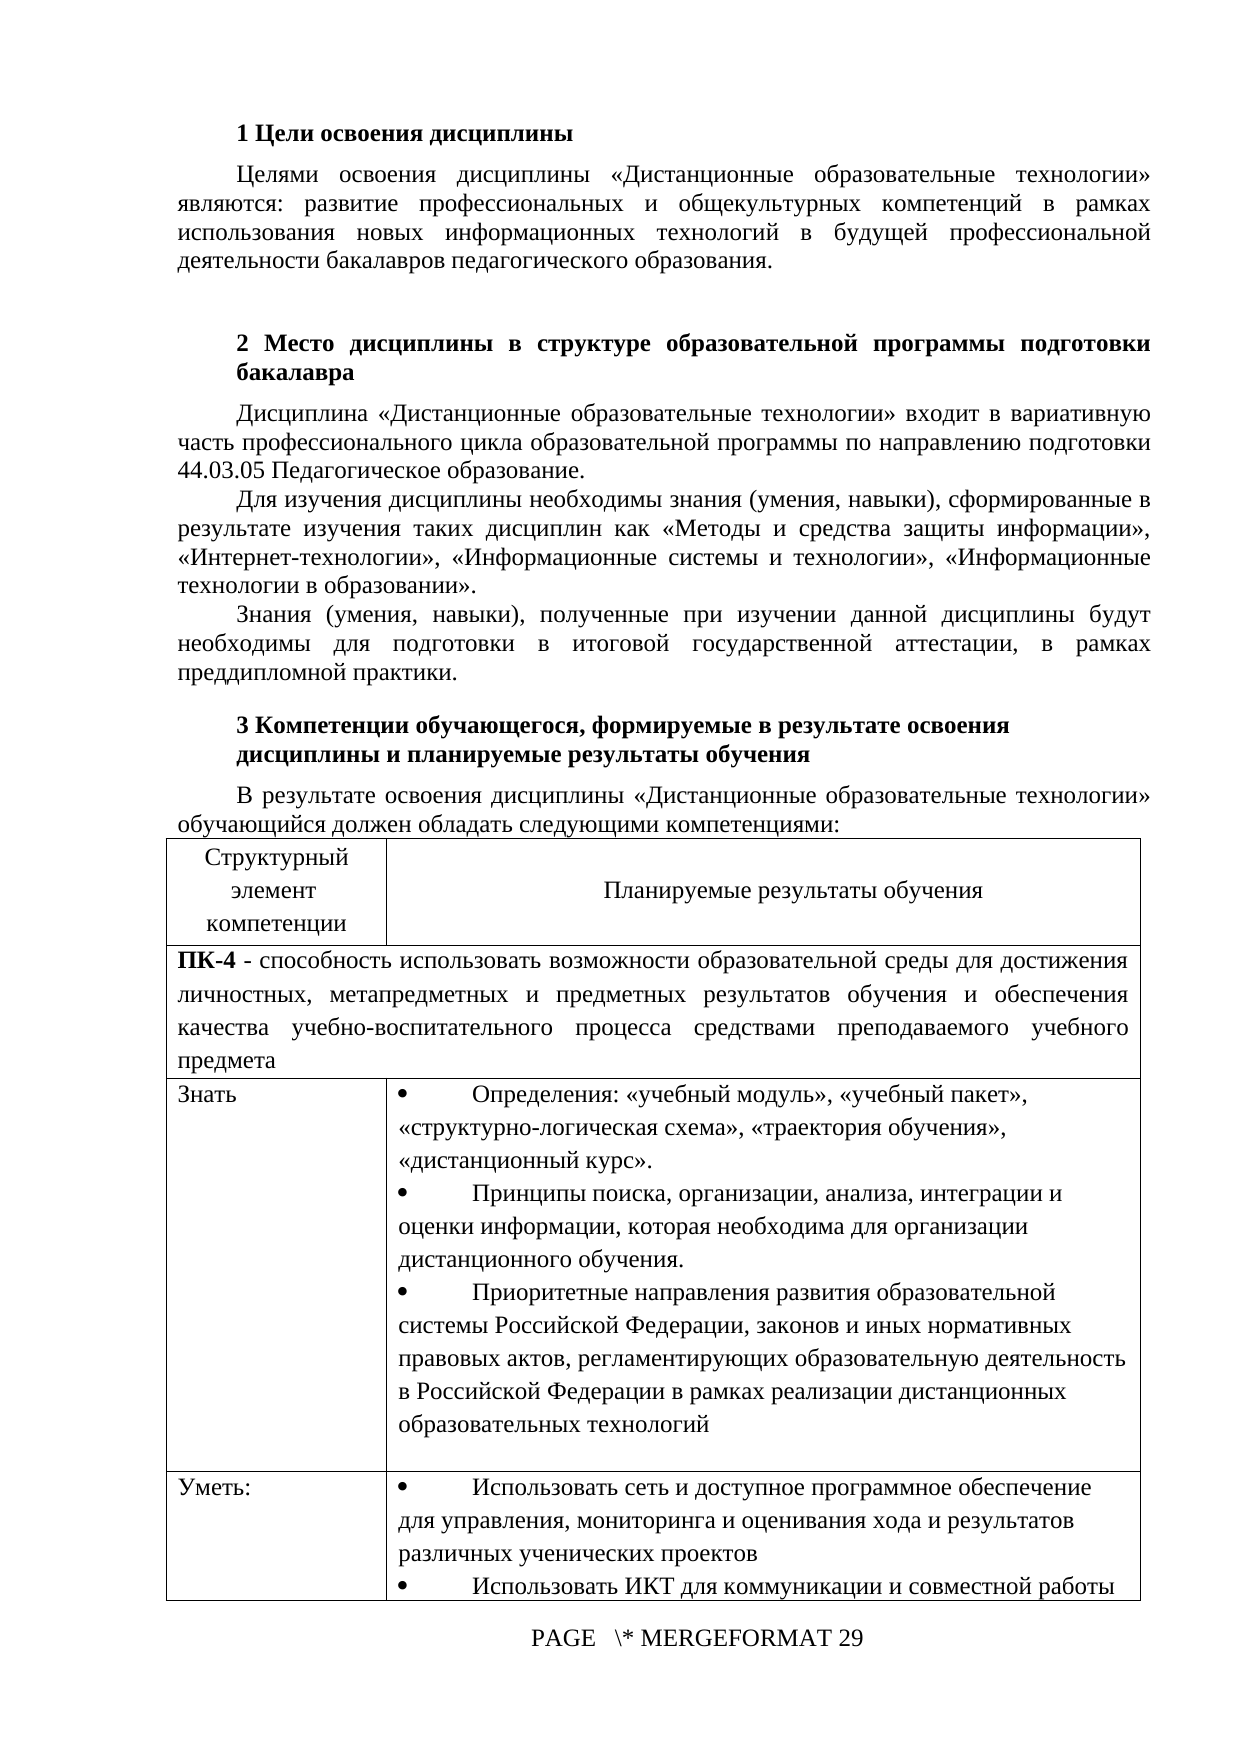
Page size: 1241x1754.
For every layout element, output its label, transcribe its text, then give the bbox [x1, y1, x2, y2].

table_header Структурный элемент компетенции [167, 839, 386, 944]
subtitle 2 Место дисциплины в структуре образовательной программы подготовки бакалавра [236, 328, 1152, 386]
text Для изучения дисциплины необходимы знания (умения, навыки), сформированные в результате изучения таких дисциплин как «Методы и средства защиты информации», «Интернет-технологии», «Информационные системы и технологии», «Информационные технологии в образовании». [177, 484, 1152, 599]
table_cell Знать [167, 1079, 386, 1471]
text В результате освоения дисциплины «Дистанционные образовательные технологии» обучающийся должен обладать следующими компетенциями: [177, 781, 1152, 838]
text Дисциплина «Дистанционные образовательные технологии» входит в вариативную часть профессионального цикла образовательной программы по направлению подготовки 44.03.05 Педагогическое образование. [177, 398, 1152, 484]
subtitle 1 Цели освоения дисциплины [236, 118, 1152, 147]
table_cell ПК-4 - способность использовать возможности образовательной среды для достижения личностных, метапредметных и предметных результатов обучения и обеспечения качества учебно-воспитательного процесса средствами преподаваемого учебного предмета [167, 946, 1140, 1078]
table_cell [387, 1472, 1140, 1600]
subtitle 3 Компетенции обучающегося, формируемые в результате освоения дисциплины и планируемые результаты обучения [236, 711, 1152, 768]
table_header Планируемые результаты обучения [387, 839, 1140, 944]
text Знания (умения, навыки), полученные при изучении данной дисциплины будут необходимы для подготовки в итоговой государственной аттестации, в рамках преддипломной практики. [177, 599, 1152, 686]
text Целями освоения дисциплины «Дистанционные образовательные технологии» являются: развитие профессиональных и общекультурных компетенций в рамках использования новых информационных технологий в будущей профессиональной деятельности бакалавров педагогического образования. [177, 159, 1152, 274]
table_cell Уметь: [167, 1472, 386, 1600]
table_cell Определения: «учебный модуль», «учебный пакет», «структурно-логическая схема», «траектория обучения», «дистанционный курс». Принципы поиска, организации, анализа, интеграции и оценки информации, которая необходима для организации дистанционного обучения. Приоритетные направления развития образовательной системы Российской Федерации, законов и иных нормативных правовых актов, регламентирующих образовательную деятельность в Российской Федерации в рамках реализации дистанционных образовательных технологий [387, 1079, 1140, 1471]
